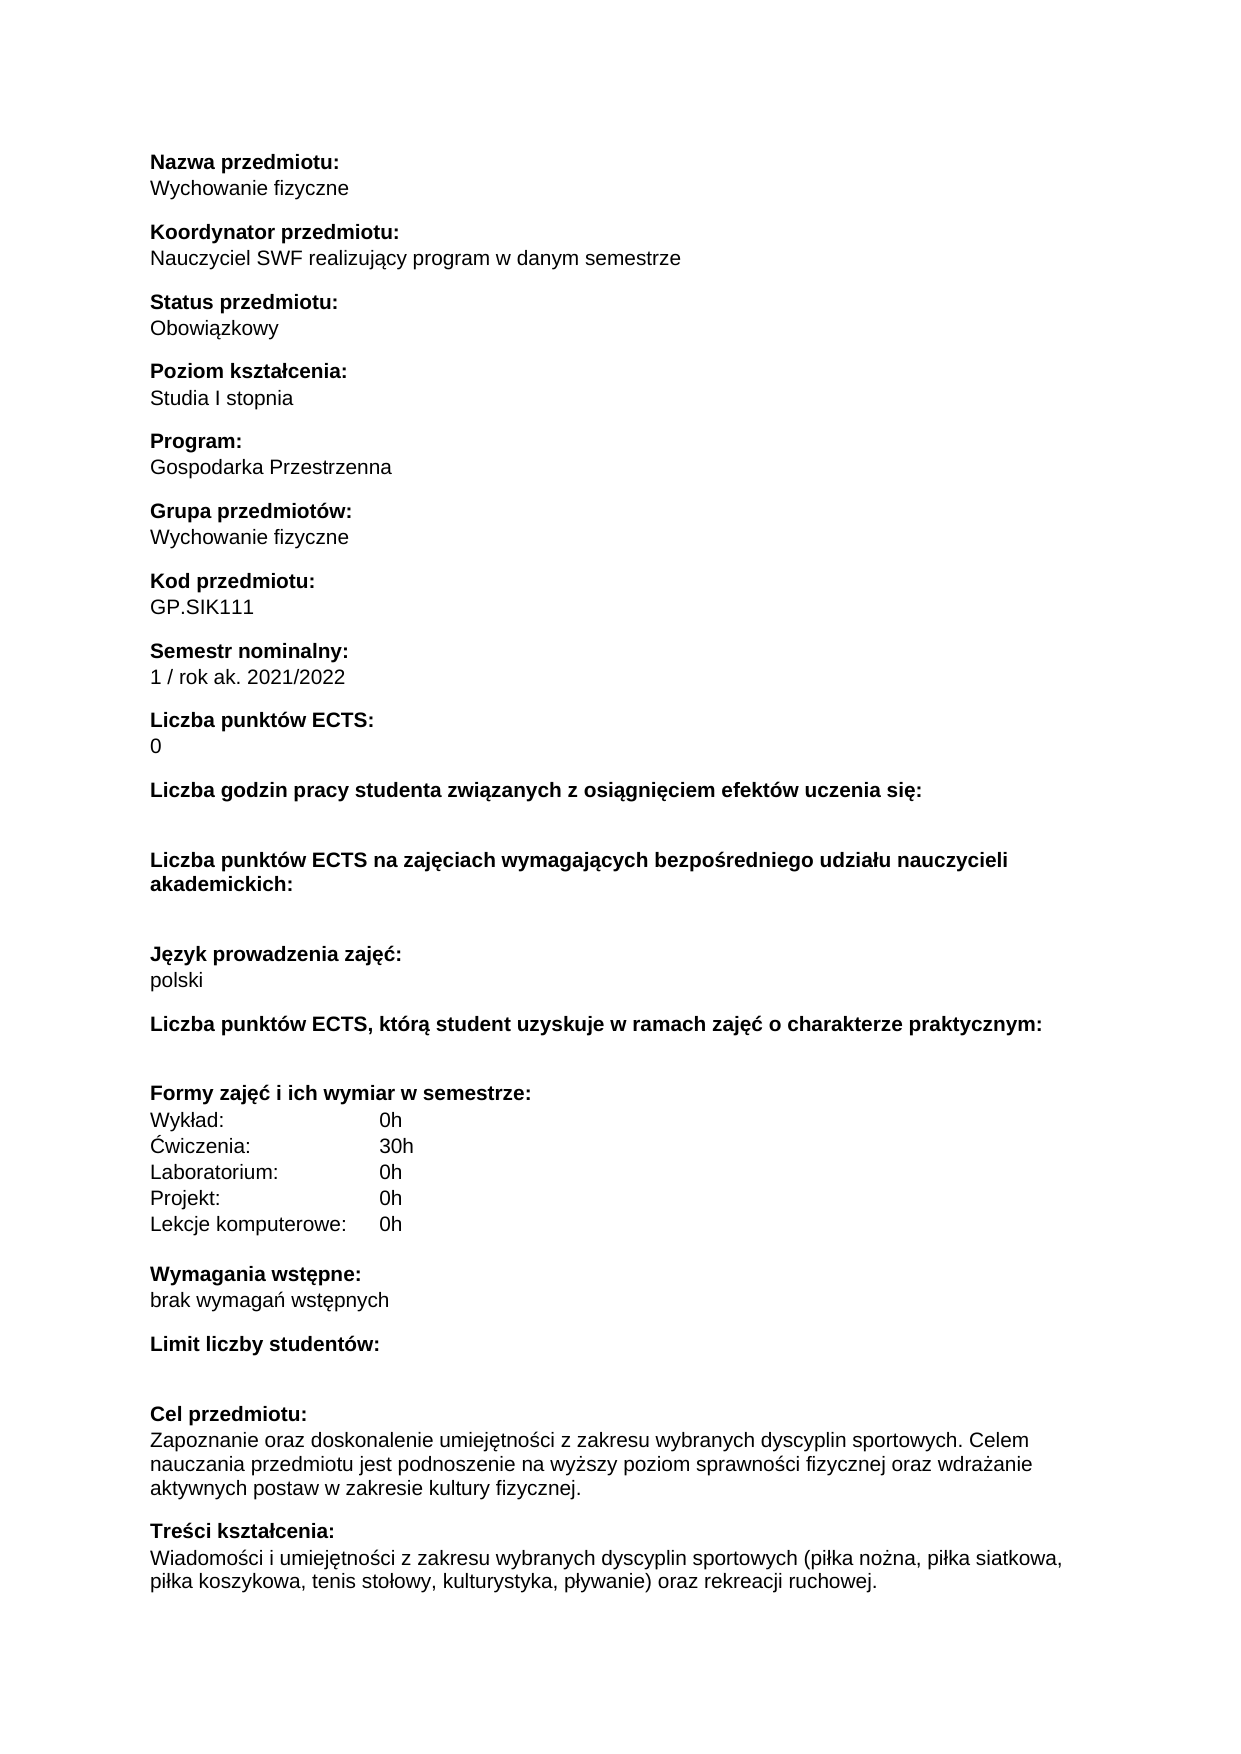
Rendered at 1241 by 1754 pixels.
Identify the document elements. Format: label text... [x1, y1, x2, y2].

text brak wymagań wstępnych [150, 1288, 1090, 1312]
table_header Wykład: [140, 1108, 367, 1132]
text Program: [150, 429, 1090, 453]
text 0 [150, 734, 1090, 758]
text Gospodarka Przestrzenna [150, 455, 1090, 479]
text Semestr nominalny: [150, 638, 1090, 662]
table_cell Lekcje komputerowe: [140, 1212, 367, 1236]
text Liczba punktów ECTS na zajęciach wymagających bezpośredniego udziału nauczycieli akademickich: [150, 848, 1090, 896]
text Liczba punktów ECTS: [150, 708, 1090, 732]
text Wychowanie fizyczne [150, 525, 1090, 549]
text Koordynator przedmiotu: [150, 220, 1090, 244]
text Limit liczby studentów: [150, 1332, 1090, 1356]
text polski [150, 968, 1090, 992]
text Obowiązkowy [150, 316, 1090, 339]
table_cell 0h [369, 1158, 597, 1184]
text Studia I stopnia [150, 385, 1090, 409]
table_cell 0h [369, 1184, 597, 1210]
text Wiadomości i umiejętności z zakresu wybranych dyscyplin sportowych (piłka nożna, piłka siatkowa, piłka koszykowa, tenis stołowy, kulturystyka, pływanie) oraz rekreacji ruchowej. [150, 1545, 1090, 1593]
text Wymagania wstępne: [150, 1262, 1090, 1286]
text Liczba punktów ECTS, którą student uzyskuje w ramach zajęć o charakterze praktycznym: [150, 1011, 1090, 1035]
table_header 0h [369, 1108, 597, 1132]
table_cell Laboratorium: [140, 1160, 367, 1184]
text Status przedmiotu: [150, 289, 1090, 313]
text Kod przedmiotu: [150, 569, 1090, 593]
table_cell 30h [369, 1132, 597, 1158]
text Nauczyciel SWF realizujący program w danym semestrze [150, 246, 1090, 270]
text GP.SIK111 [150, 595, 1090, 619]
text Liczba godzin pracy studenta związanych z osiągnięciem efektów uczenia się: [150, 778, 1090, 802]
text Grupa przedmiotów: [150, 499, 1090, 523]
text Nazwa przedmiotu: [150, 150, 1090, 174]
text Treści kształcenia: [150, 1519, 1090, 1543]
text Zapoznanie oraz doskonalenie umiejętności z zakresu wybranych dyscyplin sportowych. Celem nauczania przedmiotu jest podnoszenie na wyższy poziom sprawności fizycznej oraz wdrażanie aktywnych postaw w zakresie kultury fizycznej. [150, 1428, 1090, 1499]
table_cell Projekt: [140, 1186, 367, 1210]
text Język prowadzenia zajęć: [150, 942, 1090, 966]
text Cel przedmiotu: [150, 1402, 1090, 1426]
table_cell Ćwiczenia: [140, 1134, 367, 1158]
text 1 / rok ak. 2021/2022 [150, 664, 1090, 688]
text Wychowanie fizyczne [150, 176, 1090, 200]
text Formy zajęć i ich wymiar w semestrze: [150, 1081, 1090, 1105]
table_cell 0h [369, 1210, 597, 1236]
text Poziom kształcenia: [150, 359, 1090, 383]
